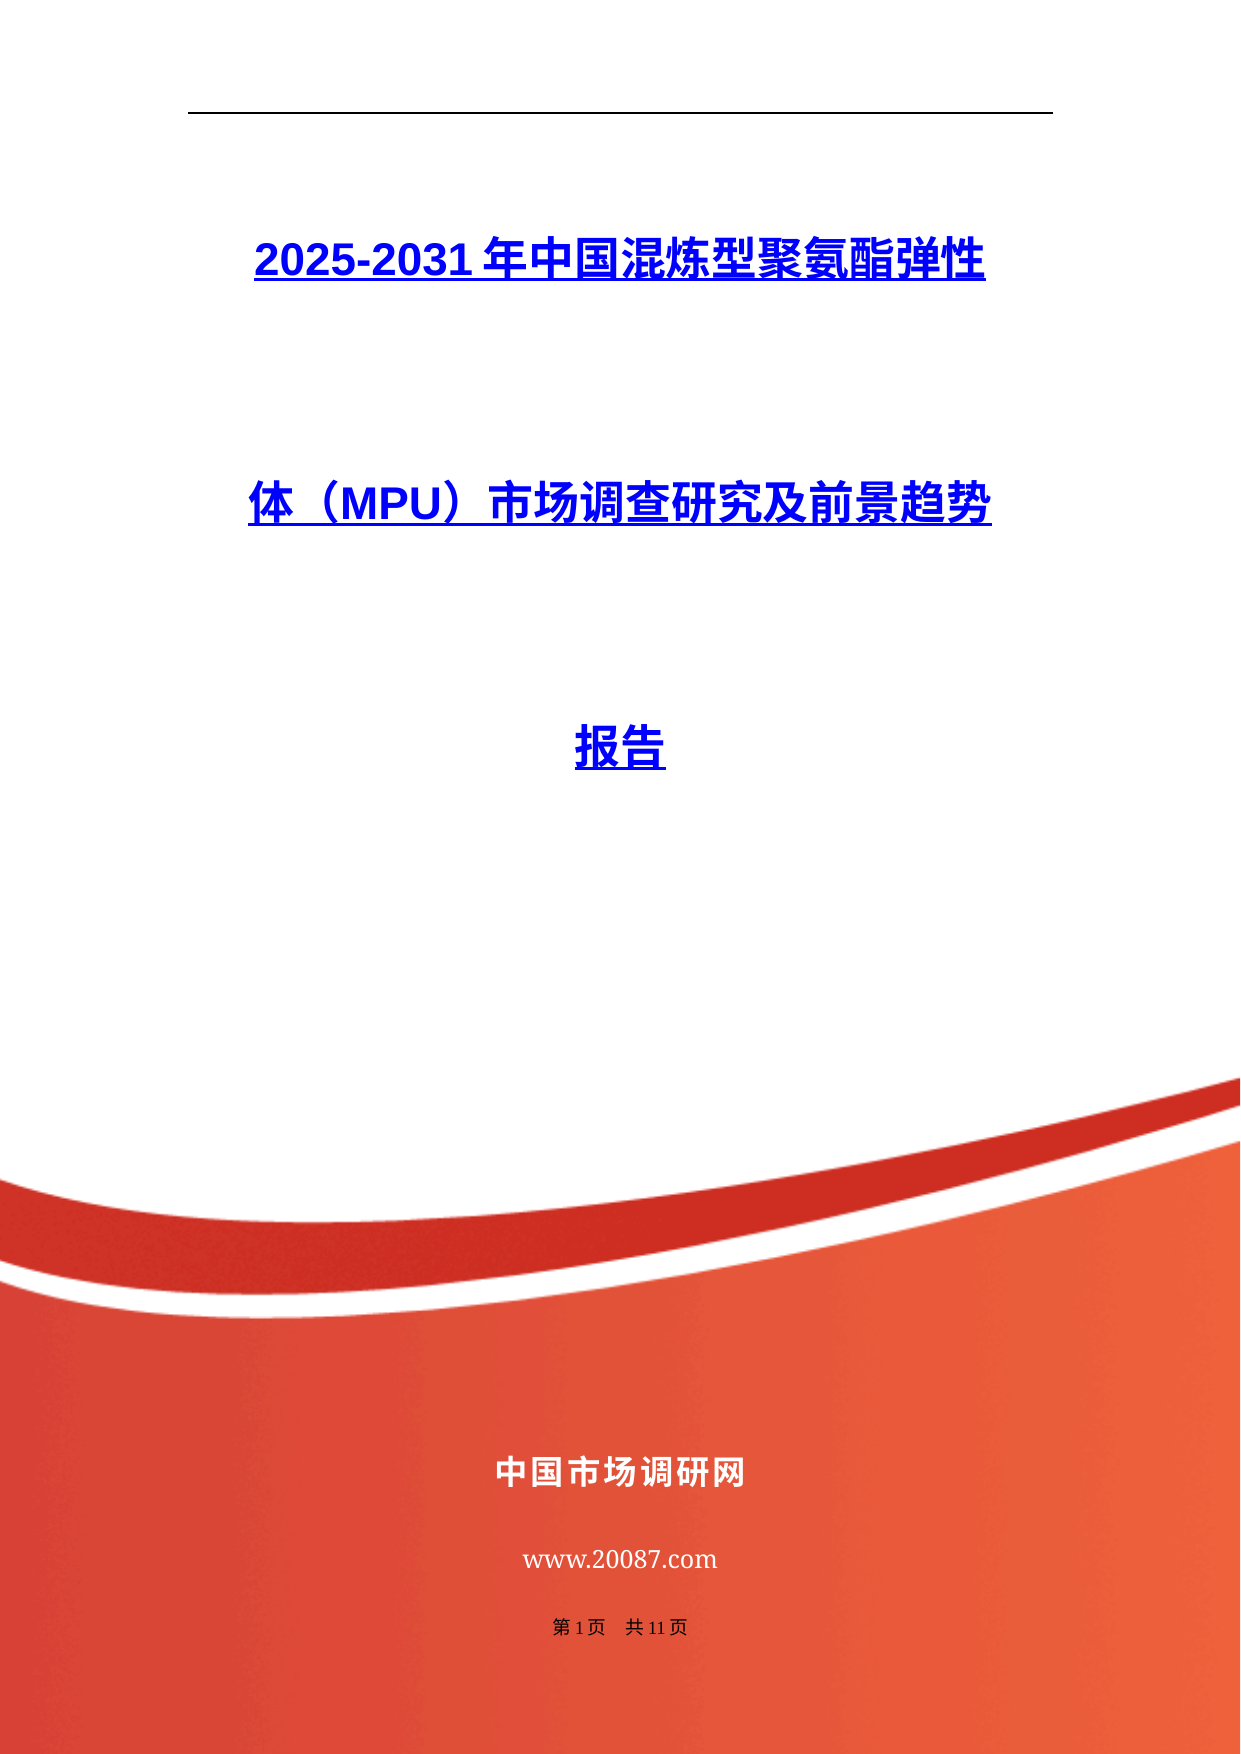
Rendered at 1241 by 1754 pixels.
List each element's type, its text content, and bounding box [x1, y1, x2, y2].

picture [0, 1006, 1241, 1754]
table_header 2025-2031年中国混炼型聚氨酯弹性体（MPU）市场调查研究及前景趋势报告 [188, 207, 1053, 871]
subtitle 中国市场调研网 [187, 1437, 1053, 1502]
text www.20087.com [187, 1526, 1053, 1591]
